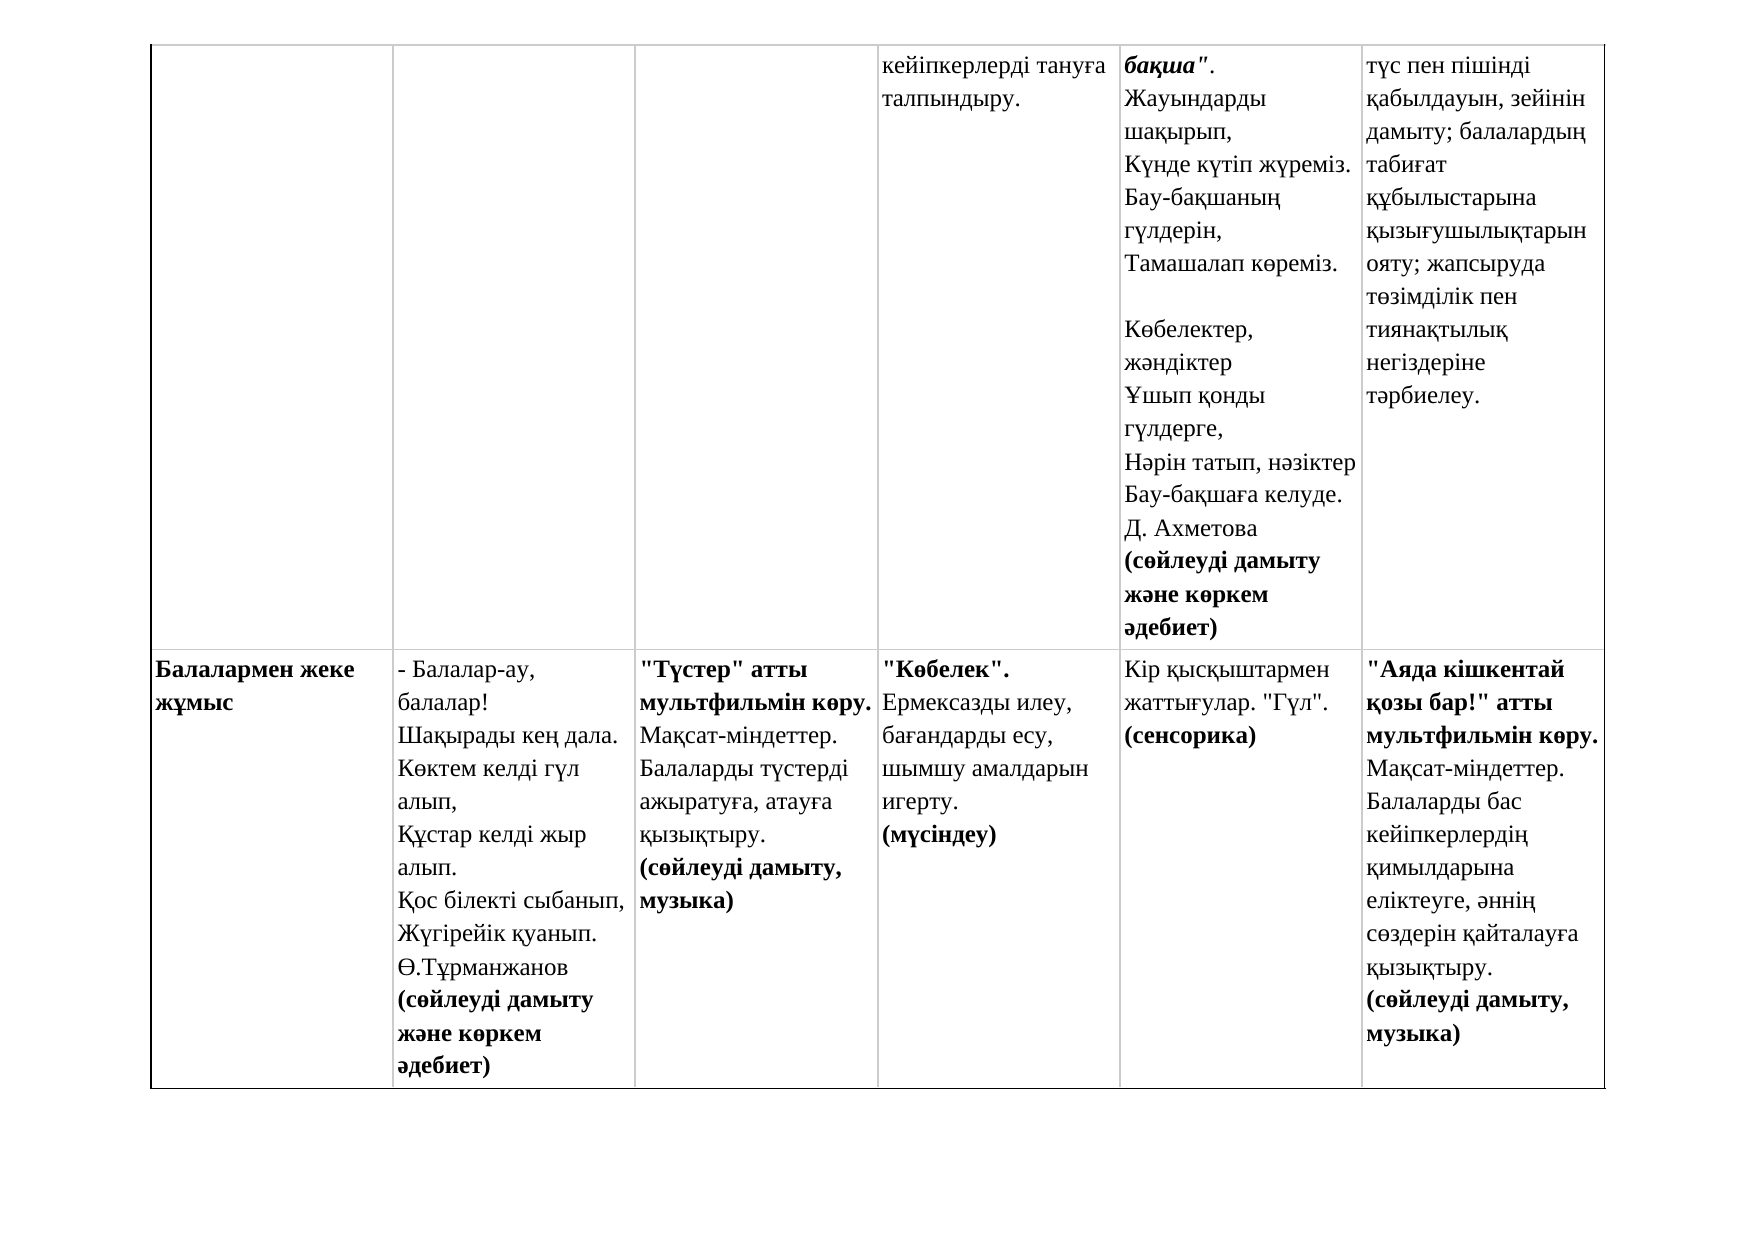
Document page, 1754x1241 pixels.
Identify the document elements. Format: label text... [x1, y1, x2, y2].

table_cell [879, 46, 1119, 648]
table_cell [152, 46, 392, 648]
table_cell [394, 46, 634, 648]
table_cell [1363, 46, 1604, 648]
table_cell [1121, 46, 1361, 648]
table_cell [636, 46, 877, 648]
table_cell "Түстер" атты мультфильмін көру. Мақсат-міндеттер. Балаларды түстерді ажыратуға, атауға қызықтыру. (сөйлеуді дамыту, музыка) [636, 650, 877, 1087]
table_cell "Аяда кішкентай қозы бар!" атты мультфильмін көру. Мақсат-міндеттер. Балаларды бас кейіпкерлердің қимылдарына еліктеуге, әннің сөздерін қайталауға қызықтыру. (сөйлеуді дамыту, музыка) [1363, 650, 1604, 1087]
table_cell "Көбелек". Ермексазды илеу, бағандарды есу, шымшу амалдарын игерту. (мүсіндеу) [879, 650, 1119, 1087]
table_cell - Балалар-ау, балалар! Шақырады кең дала. Көктем келді гүл алып, Құстар келді жыр алып. Қос білекті сыбанып, Жүгірейік қуанып. Ө.Тұрманжанов (сөйлеуді дамыту және көркем әдебиет) [394, 650, 634, 1087]
table_cell Кір қысқыштармен жаттығулар. "Гүл". (сенсорика) [1121, 650, 1361, 1087]
table_cell Балалармен жеке жұмыс [152, 650, 392, 1087]
